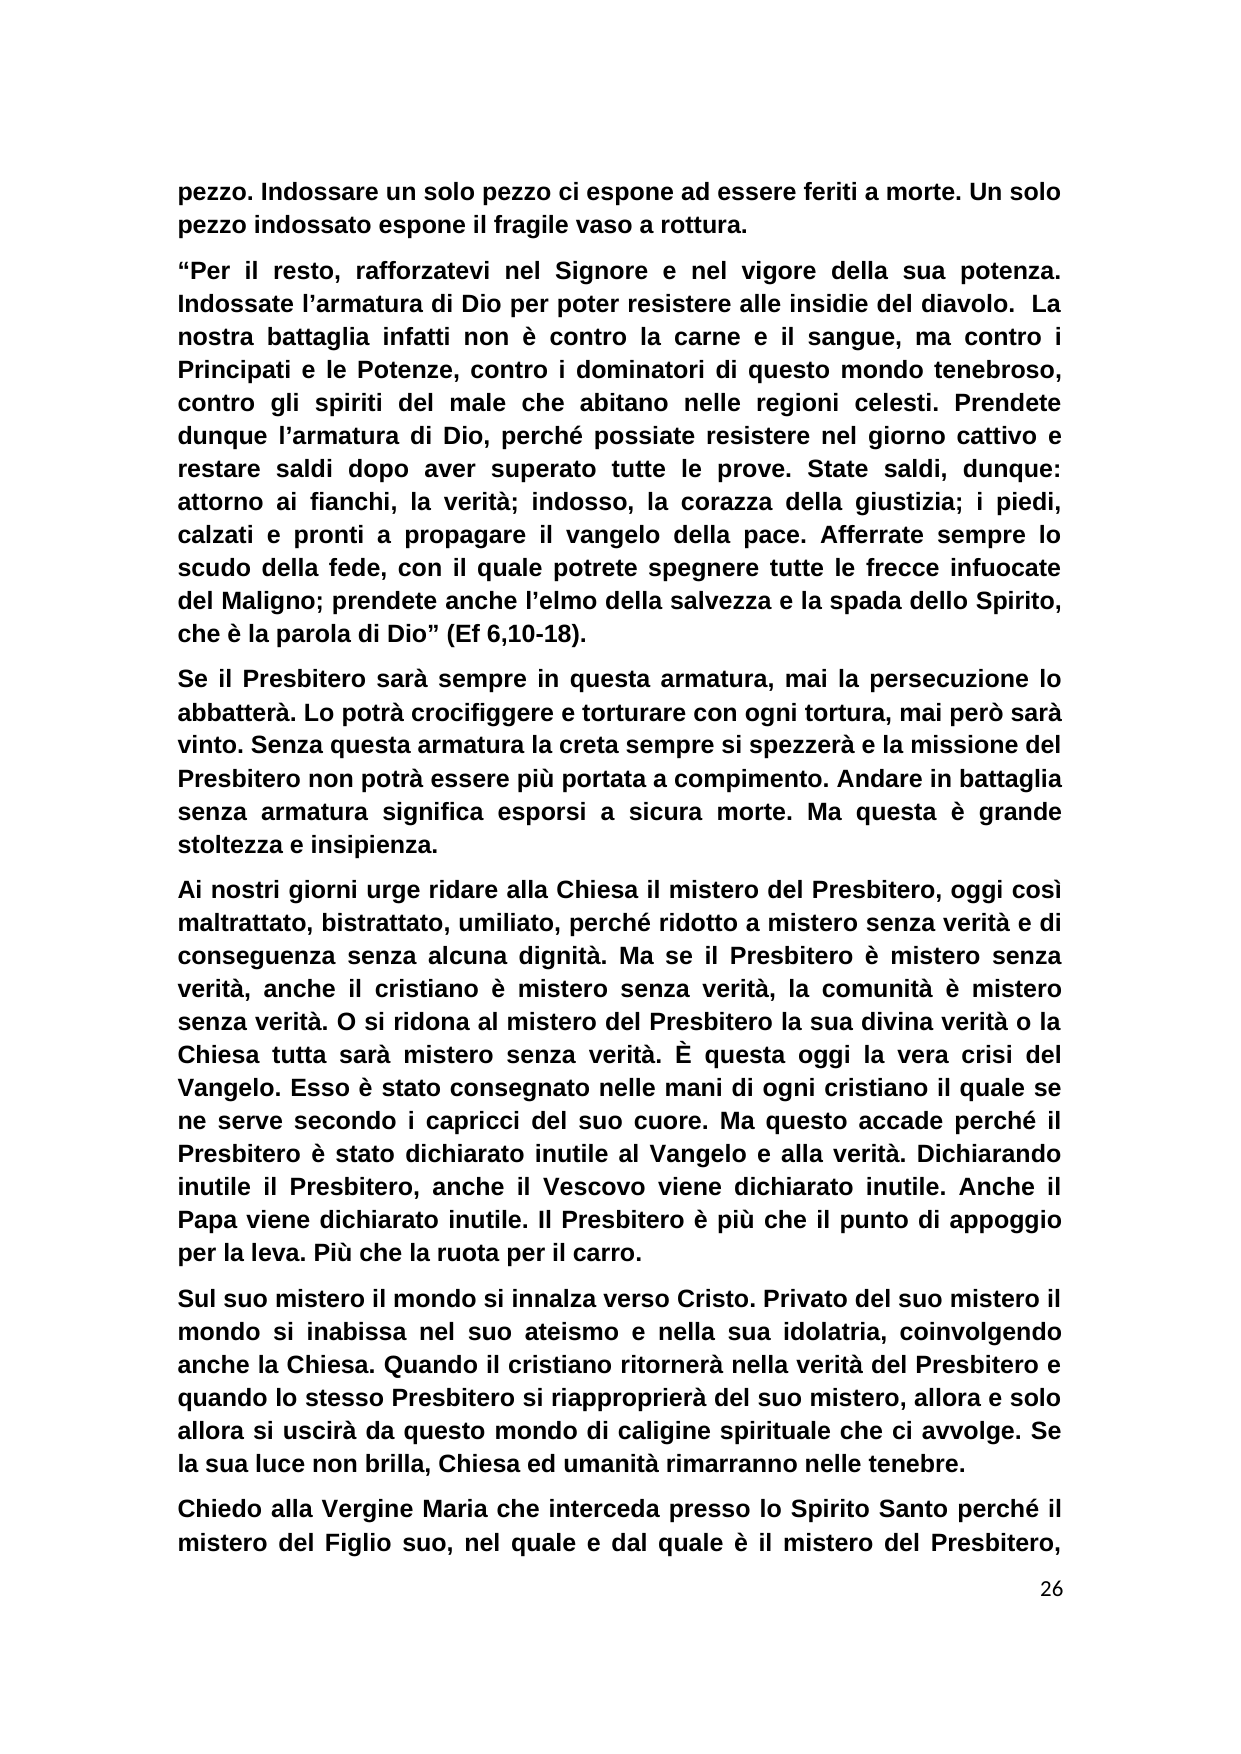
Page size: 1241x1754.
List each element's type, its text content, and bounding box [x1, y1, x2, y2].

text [177, 1494, 1063, 1556]
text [177, 177, 1063, 239]
text Sul suo mistero il mondo si innalza verso Cristo. Privato del suo mistero il mondo si inabissa nel suo ateismo e nella sua idolatria, coinvolgendo anche la Chiesa. Quando il cristiano ritornerà nella verità del Presbitero e quando lo stesso Presbitero si riapproprierà del suo mistero, allora e solo allora si uscirà da questo mondo di caligine spirituale che ci avvolge. Se la sua luce non brilla, Chiesa ed umanità rimarranno nelle tenebre. [177, 1284, 1063, 1478]
text Ai nostri giorni urge ridare alla Chiesa il mistero del Presbitero, oggi così maltrattato, bistrattato, umiliato, perché ridotto a mistero senza verità e di conseguenza senza alcuna dignità. Ma se il Presbitero è mistero senza verità, anche il cristiano è mistero senza verità, la comunità è mistero senza verità. O si ridona al mistero del Presbitero la sua divina verità o la Chiesa tutta sarà mistero senza verità. È questa oggi la vera crisi del Vangelo. Esso è stato consegnato nelle mani di ogni cristiano il quale se ne serve secondo i capricci del suo cuore. Ma questo accade perché il Presbitero è stato dichiarato inutile al Vangelo e alla verità. Dichiarando inutile il Presbitero, anche il Vescovo viene dichiarato inutile. Anche il Papa viene dichiarato inutile. Il Presbitero è più che il punto di appoggio per la leva. Più che la ruota per il carro. [177, 875, 1063, 1267]
text “Per il resto, rafforzatevi nel Signore e nel vigore della sua potenza. Indossate l’armatura di Dio per poter resistere alle insidie del diavolo. La nostra battaglia infatti non è contro la carne e il sangue, ma contro i Principati e le Potenze, contro i dominatori di questo mondo tenebroso, contro gli spiriti del male che abitano nelle regioni celesti. Prendete dunque l’armatura di Dio, perché possiate resistere nel giorno cattivo e restare saldi dopo aver superato tutte le prove. State saldi, dunque: attorno ai fianchi, la verità; indosso, la corazza della giustizia; i piedi, calzati e pronti a propagare il vangelo della pace. Afferrate sempre lo scudo della fede, con il quale potrete spegnere tutte le frecce infuocate del Maligno; prendete anche l’elmo della salvezza e la spada dello Spirito, che è la parola di Dio” (Ef 6,10-18). [177, 256, 1063, 648]
text Se il Presbitero sarà sempre in questa armatura, mai la persecuzione lo abbatterà. Lo potrà crocifiggere e torturare con ogni tortura, mai però sarà vinto. Senza questa armatura la creta sempre si spezzerà e la missione del Presbitero non potrà essere più portata a compimento. Andare in battaglia senza armatura significa esporsi a sicura morte. Ma questa è grande stoltezza e insipienza. [177, 664, 1063, 858]
